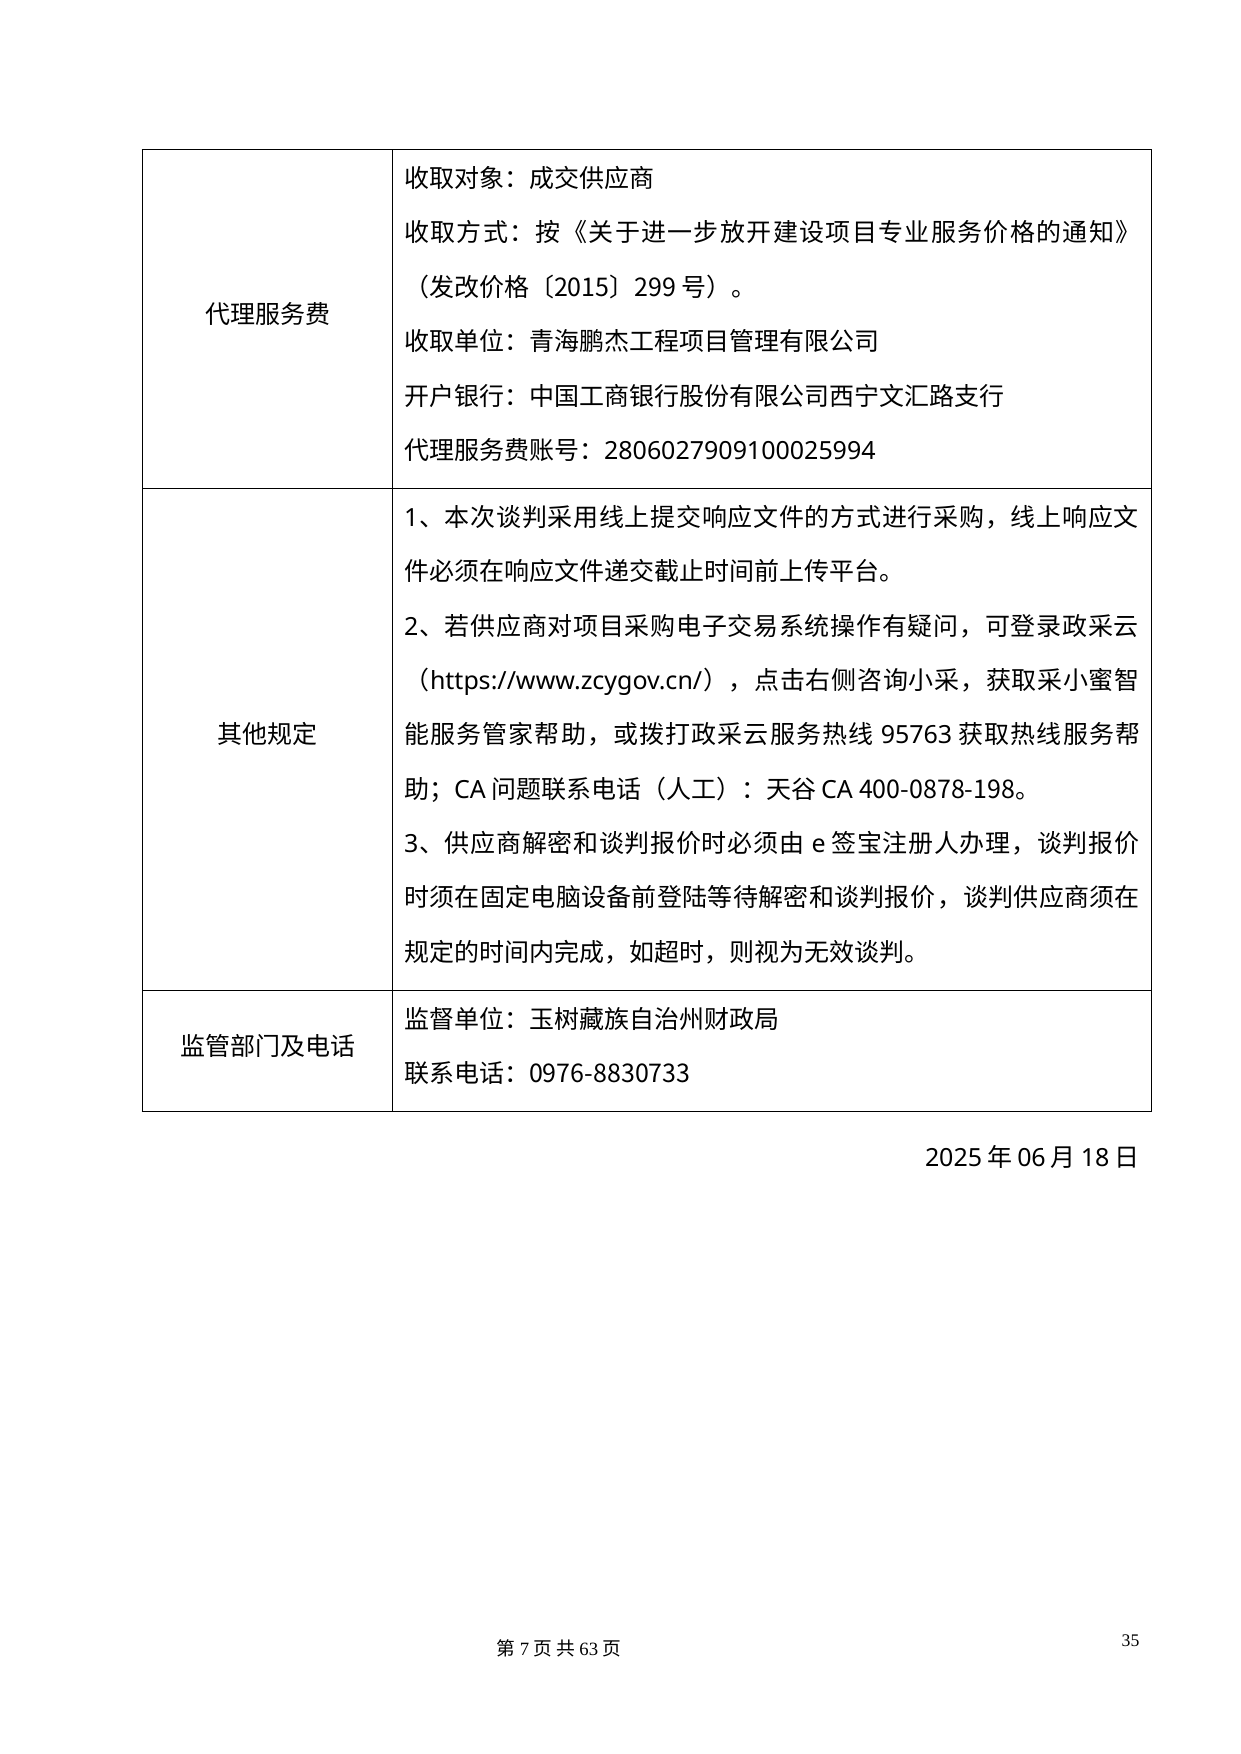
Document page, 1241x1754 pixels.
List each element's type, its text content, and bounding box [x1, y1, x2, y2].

table_cell 监管部门及电话 [143, 991, 392, 1111]
table_cell 收取对象：成交供应商 收取方式：按《关于进一步放开建设项目专业服务价格的通知》（发改价格〔2015〕299号）。 收取单位：青海鹏杰工程项目管理有限公司 开户银行：中国工商银行股份有限公司西宁文汇路支行 代理服务费账号：2806027909100025994 [393, 150, 1151, 488]
text 2025年06月18日 [154, 1137, 1139, 1173]
table_cell 其他规定 [143, 489, 392, 990]
table_cell 监督单位：玉树藏族自治州财政局 联系电话：0976-8830733 [393, 991, 1151, 1111]
table_cell 代理服务费 [143, 150, 392, 488]
table_cell 1、本次谈判采用线上提交响应文件的方式进行采购，线上响应文件必须在响应文件递交截止时间前上传平台。 2、若供应商对项目采购电子交易系统操作有疑问，可登录政采云（https://www.zcygov.cn/），点击右侧咨询小采，获取采小蜜智能服务管家帮助，或拨打政采云服务热线95763获取热线服务帮助；CA问题联系电话（人工）：天谷CA 400-0878-198。 3、供应商解密和谈判报价时必须由e签宝注册人办理，谈判报价时须在固定电脑设备前登陆等待解密和谈判报价，谈判供应商须在规定的时间内完成，如超时，则视为无效谈判。 [393, 489, 1151, 990]
